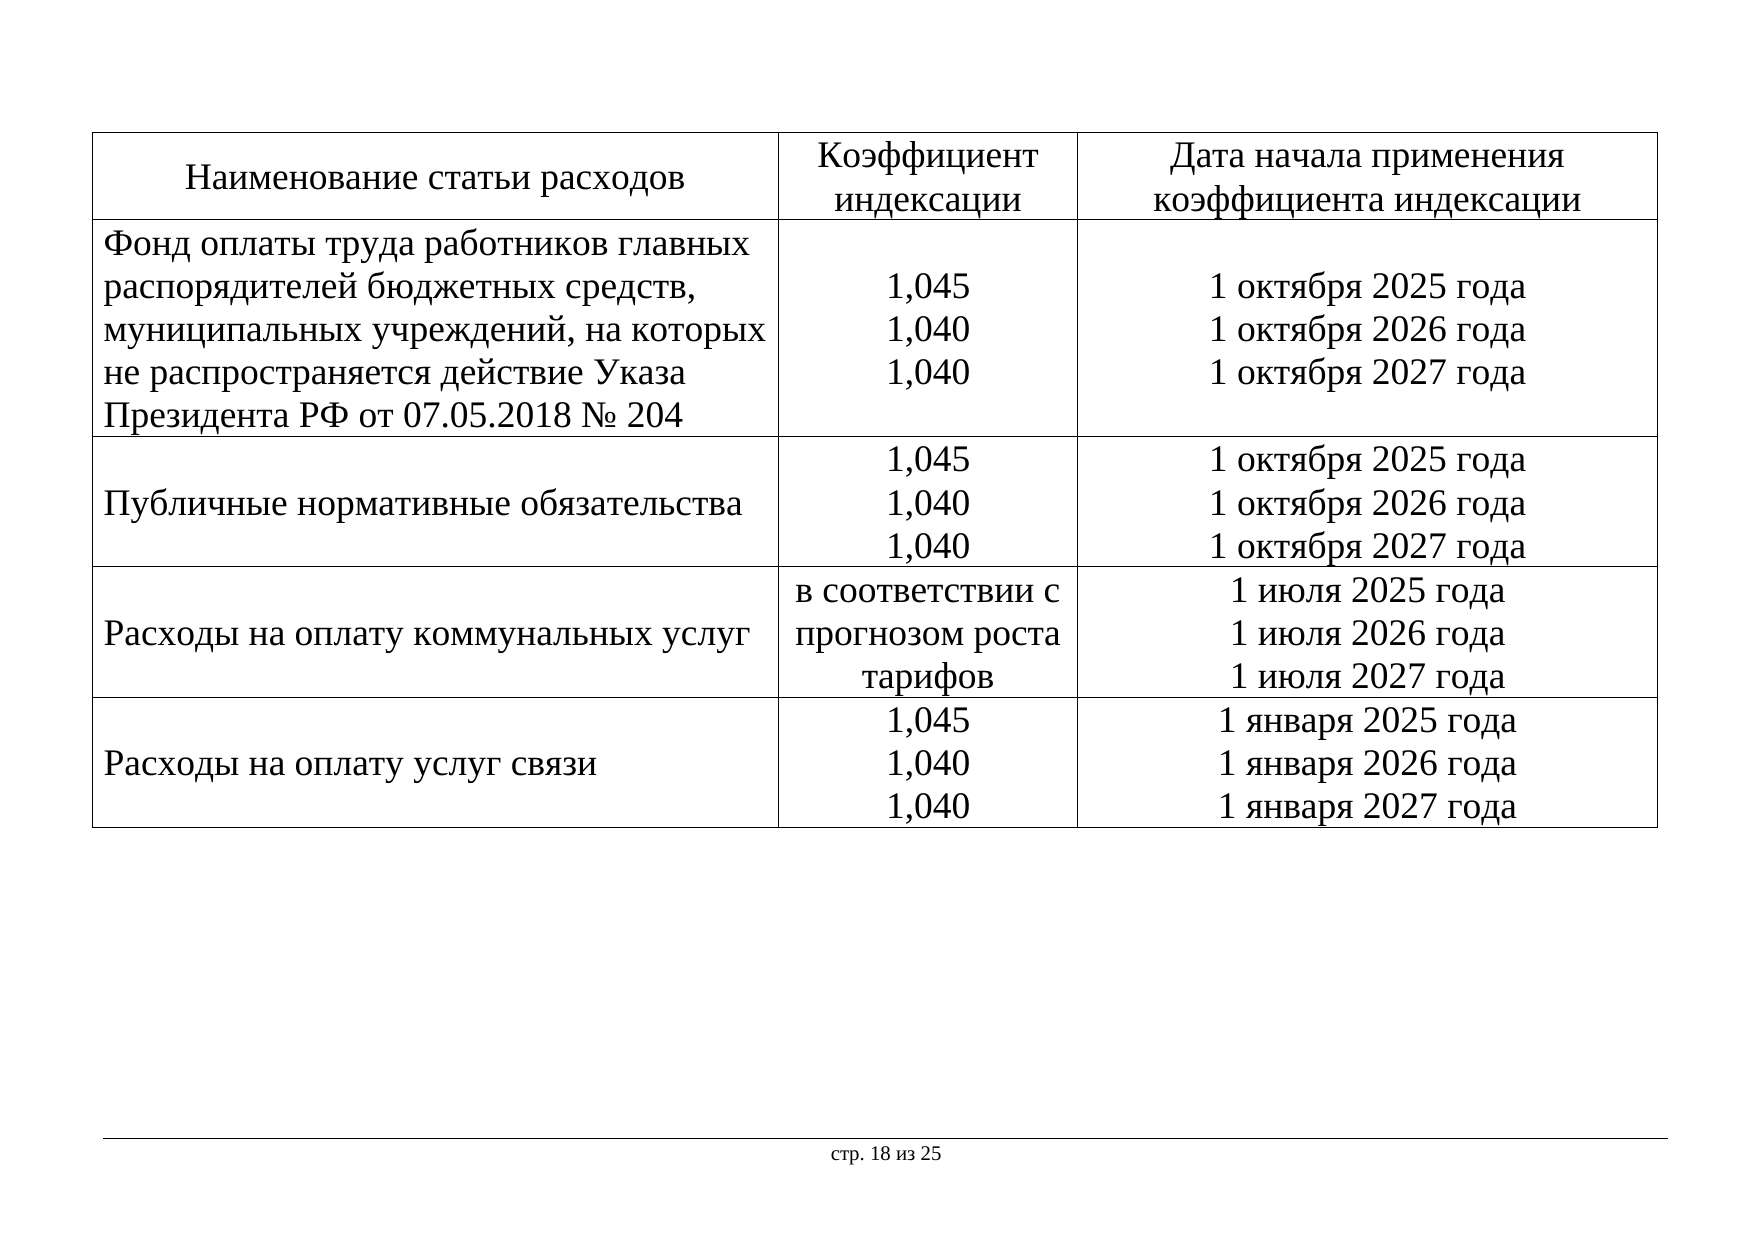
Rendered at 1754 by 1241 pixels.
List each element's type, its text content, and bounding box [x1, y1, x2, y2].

table_cell 1 января 2025 года 1 января 2026 года 1 января 2027 года [1078, 698, 1657, 827]
table_cell Фонд оплаты труда работников главных распорядителей бюджетных средств, муниципальных учреждений, на которых не распространяется действие Указа Президента РФ от 07.05.2018 № 204 [93, 220, 778, 436]
table_cell 1,045 1,040 1,040 [779, 437, 1077, 566]
table_cell 1,045 1,040 1,040 [779, 220, 1077, 436]
table_header Коэффициент индексации [779, 133, 1077, 219]
table_cell Публичные нормативные обязательства [93, 437, 778, 566]
table_cell 1 июля 2025 года 1 июля 2026 года 1 июля 2027 года [1078, 567, 1657, 697]
table_cell Расходы на оплату услуг связи [93, 698, 778, 827]
table_header Наименование статьи расходов [93, 133, 778, 219]
table_cell 1 октября 2025 года 1 октября 2026 года 1 октября 2027 года [1078, 220, 1657, 436]
table_cell 1 октября 2025 года 1 октября 2026 года 1 октября 2027 года [1078, 437, 1657, 566]
table_cell Расходы на оплату коммунальных услуг [93, 567, 778, 697]
table_header Дата начала применения коэффициента индексации [1078, 133, 1657, 219]
table_cell в соответствии с прогнозом роста тарифов [779, 567, 1077, 697]
table_cell 1,045 1,040 1,040 [779, 698, 1077, 827]
